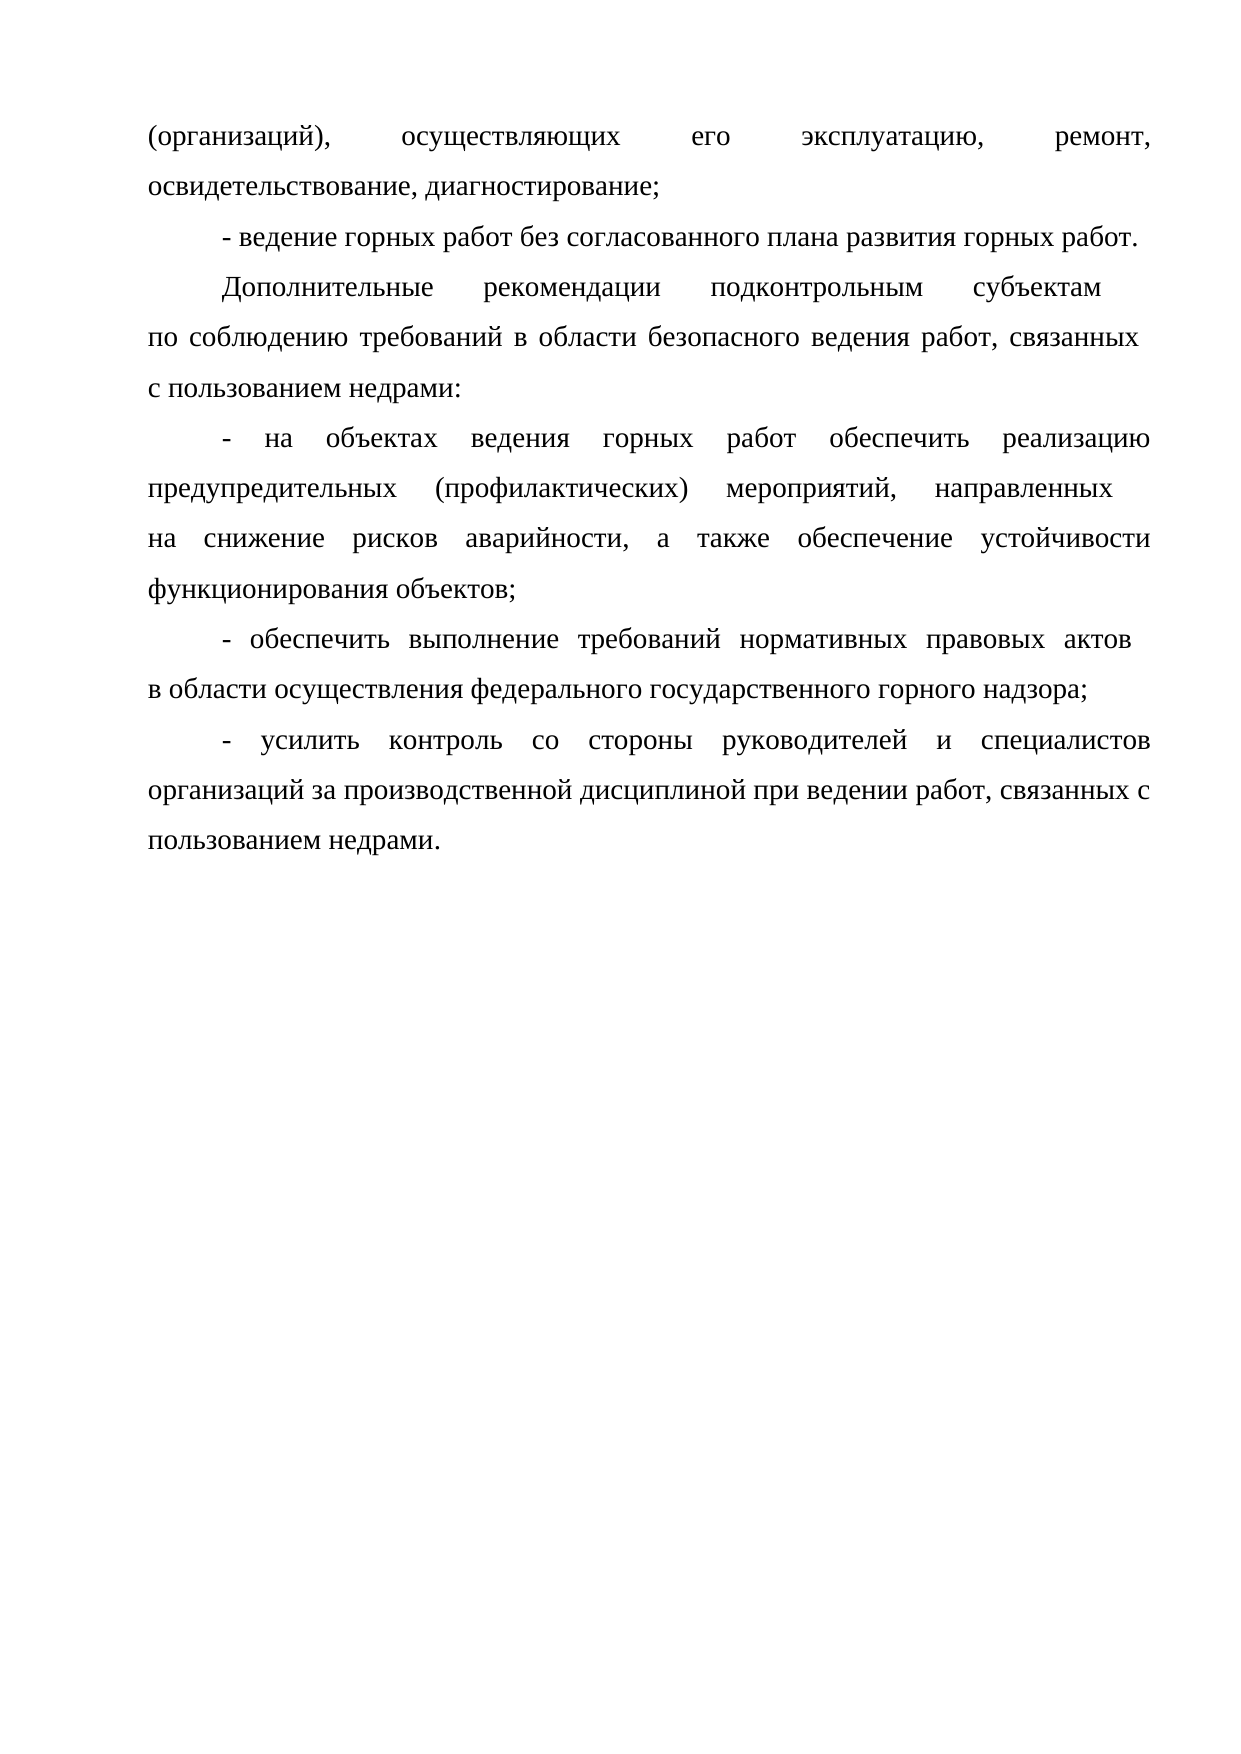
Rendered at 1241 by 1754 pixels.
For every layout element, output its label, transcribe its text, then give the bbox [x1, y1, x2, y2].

text Дополнительные рекомендации подконтрольным субъектам по соблюдению требований в области безопасного ведения работ, связанных с пользованием недрами: [148, 269, 1152, 403]
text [148, 118, 1152, 202]
text - обеспечить выполнение требований нормативных правовых актов в области осуществления федерального государственного горного надзора; [148, 621, 1152, 705]
text - усилить контроль со стороны руководителей и специалистов организаций за производственной дисциплиной при ведении работ, связанных с пользованием недрами. [148, 722, 1152, 856]
text - на объектах ведения горных работ обеспечить реализацию предупредительных (профилактических) мероприятий, направленных на снижение рисков аварийности, а также обеспечение устойчивости функционирования объектов; [148, 420, 1152, 604]
text - ведение горных работ без согласованного плана развития горных работ. [148, 219, 1152, 252]
